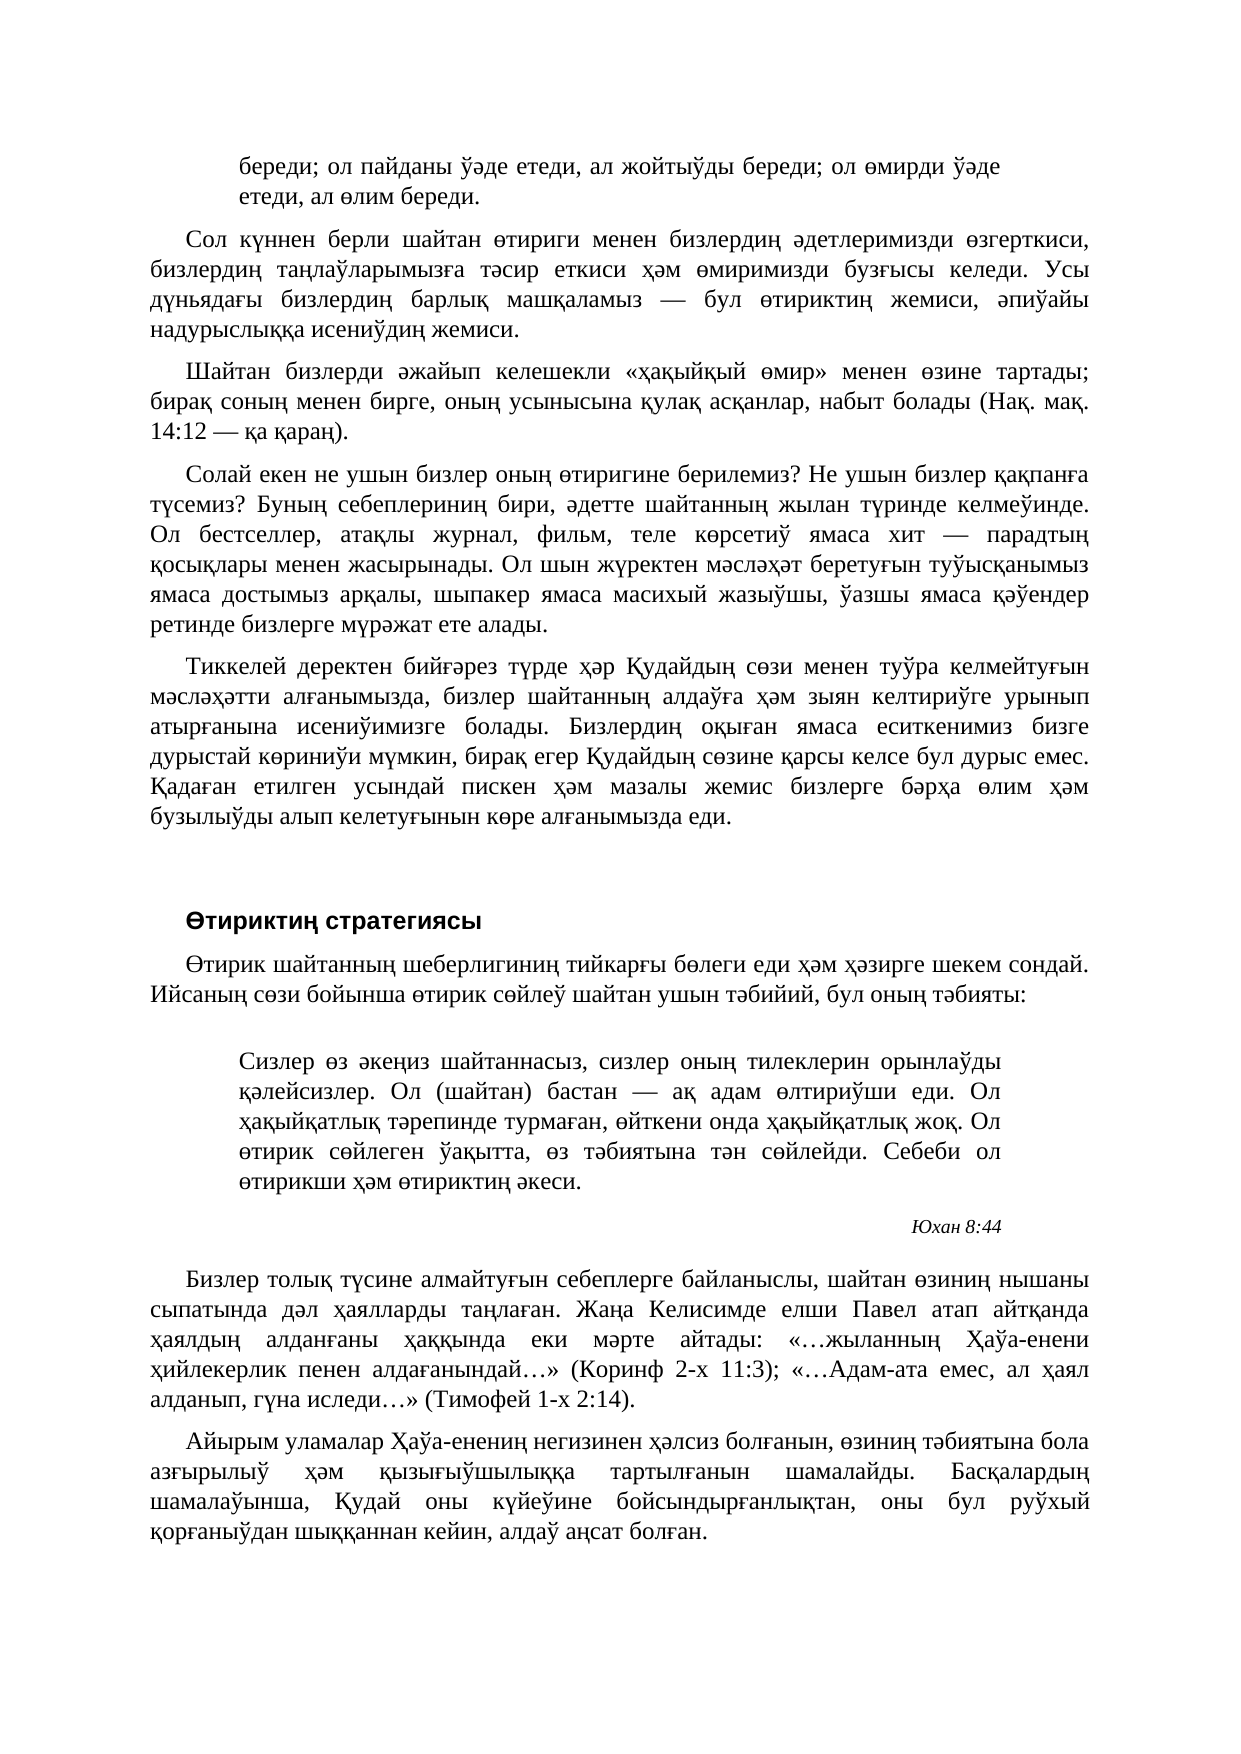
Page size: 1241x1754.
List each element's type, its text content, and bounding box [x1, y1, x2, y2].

text Сол күннен берли шайтан өтириги менен бизлердиң әдетлеримизди өзгерткиси, бизлердиң таңлаўларымызға тәсир еткиси ҳәм өмиримизди бузғысы келеди. Усы дүньядағы бизлердиң барлық машқаламыз — бул өтириктиң жемиси, әпиўайы надурыслыққа исениўдиң жемиси. [150, 222, 1090, 342]
text Солай екен не ушын бизлер оның өтиригине берилемиз? Не ушын бизлер қақпанға түсемиз? Буның себеплериниң бири, әдетте шайтанның жылан түринде келмеўинде. Ол бестселлер, атақлы журнал, фильм, теле көрсетиў ямаса хит — парадтың қосықлары менен жасырынады. Ол шын жүректен мәсләҳәт беретуғын туўысқанымыз ямаса достымыз арқалы, шыпакер ямаса масихый жазыўшы, ўазшы ямаса қәўендер ретинде бизлерге мүрәжат ете алады. [150, 457, 1090, 637]
text Юхан 8:44 [150, 1207, 1002, 1237]
text Шайтан бизлерди әжайып келешекли «ҳақыйқый өмир» менен өзине тартады; бирақ соның менен бирге, оның усынысына қулақ асқанлар, набыт болады (Нақ. мақ. 14:12 — қа қараң). [150, 355, 1090, 445]
text Айырым уламалар Ҳаўа-енениң негизинен ҳәлсиз болғанын, өзиниң тәбиятына бола азғырылыў ҳәм қызығыўшылыққа тартылғанын шамалайды. Басқалардың шамалаўынша, Қудай оны күйеўине бойсындырғанлықтан, оны бул руўхый қорғаныўдан шыққаннан кейин, алдаў аңсат болған. [150, 1425, 1090, 1545]
text Сизлер өз әкеңиз шайтаннасыз, сизлер оның тилеклерин орынлаўды қәлейсизлер. Ол (шайтан) бастан — ақ адам өлтириўши еди. Ол ҳақыйқатлық тәрепинде турмаған, өйткени онда ҳақыйқатлық жоқ. Ол өтирик сөйлеген ўақытта, өз тәбиятына тән сөйлейди. Себеби ол өтирикши ҳәм өтириктиң әкеси. [239, 1045, 1002, 1195]
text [239, 150, 1002, 210]
subtitle Өтириктиң стратегиясы [150, 905, 1090, 935]
text Бизлер толық түсине алмайтуғын себеплерге байланыслы, шайтан өзиниң нышаны сыпатында дәл ҳаялларды таңлаған. Жаңа Келисимде елши Павел атап айтқанда ҳаялдың алданғаны ҳаққында еки мәрте айтады: «…жыланның Ҳаўа-енени ҳийлекерлик пенен алдағанындай…» (Коринф 2-х 11:3); «…Адам-ата емес, ал ҳаял алданып, гүна иследи…» (Тимофей 1-х 2:14). [150, 1262, 1090, 1412]
text Өтирик шайтанның шеберлигиниң тийкарғы бөлеги еди ҳәм ҳәзирге шекем сондай. Ийсаның сөзи бойынша өтирик сөйлеў шайтан ушын тәбийий, бул оның тәбияты: [150, 947, 1090, 1007]
text Тиккелей деректен бийғәрез түрде ҳәр Қудайдың сөзи менен туўра келмейтуғын мәсләҳәтти алғанымызда, бизлер шайтанның алдаўға ҳәм зыян келтириўге урынып атырғанына исениўимизге болады. Бизлердиң оқыған ямаса еситкенимиз бизге дурыстай көриниўи мүмкин, бирақ егер Қудайдың сөзине қарсы келсе бул дурыс емес. Қадаған етилген усындай пискен ҳәм мазалы жемис бизлерге бәрҳа өлим ҳәм бузылыўды алып келетуғынын көре алғанымызда еди. [150, 650, 1090, 830]
